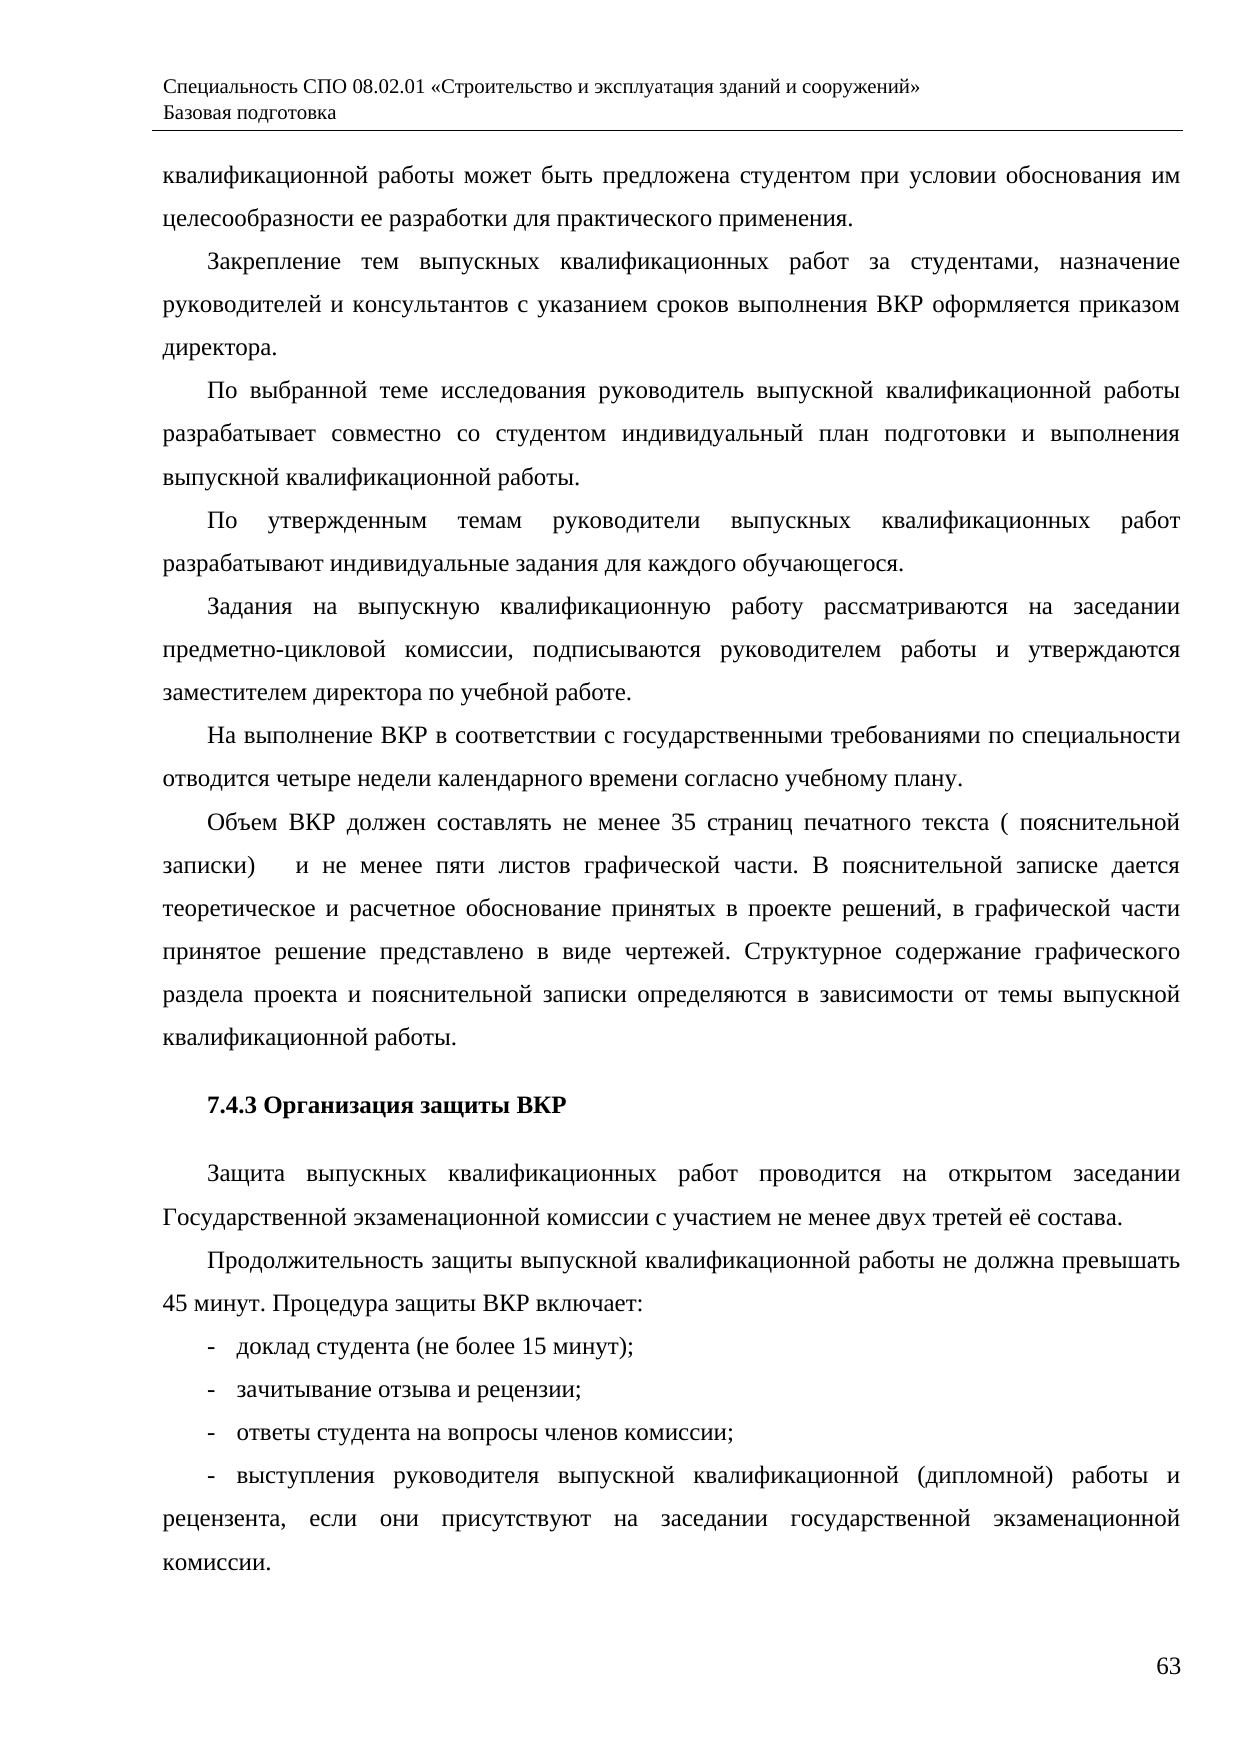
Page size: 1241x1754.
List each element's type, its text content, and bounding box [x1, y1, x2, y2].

text Продолжительность защиты выпускной квалификационной работы не должна превышать 45 минут. Процедура защиты ВКР включает: [162, 1245, 1181, 1317]
text По утвержденным темам руководители выпускных квалификационных работ разрабатывают индивидуальные задания для каждого обучающегося. [162, 505, 1181, 577]
text - зачитывание отзыва и рецензии; [162, 1374, 1181, 1403]
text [162, 160, 1181, 232]
text - доклад студента (не более 15 минут); [162, 1331, 1181, 1360]
text 7.4.3 Организация защиты ВКР [162, 1090, 1181, 1119]
text По выбранной теме исследования руководитель выпускной квалификационной работы разрабатывает совместно со студентом индивидуальный план подготовки и выполнения выпускной квалификационной работы. [162, 375, 1181, 490]
text Объем ВКР должен составлять не менее 35 страниц печатного текста ( пояснительной записки) и не менее пяти листов графической части. В пояснительной записке дается теоретическое и расчетное обоснование принятых в проекте решений, в графической части принятое решение представлено в виде чертежей. Структурное содержание графического раздела проекта и пояснительной записки определяются в зависимости от темы выпускной квалификационной работы. [162, 807, 1181, 1051]
text - ответы студента на вопросы членов комиссии; [162, 1417, 1181, 1446]
text - выступления руководителя выпускной квалификационной (дипломной) работы и рецензента, если они присутствуют на заседании государственной экзаменационной комиссии. [162, 1460, 1181, 1575]
text Защита выпускных квалификационных работ проводится на открытом заседании Государственной экзаменационной комиссии с участием не менее двух третей её состава. [162, 1158, 1181, 1230]
text Закрепление тем выпускных квалификационных работ за студентами, назначение руководителей и консультантов с указанием сроков выполнения ВКР оформляется приказом директора. [162, 246, 1181, 361]
text Задания на выпускную квалификационную работу рассматриваются на заседании предметно-цикловой комиссии, подписываются руководителем работы и утверждаются заместителем директора по учебной работе. [162, 591, 1181, 706]
text На выполнение ВКР в соответствии с государственными требованиями по специальности отводится четыре недели календарного времени согласно учебному плану. [162, 720, 1181, 792]
